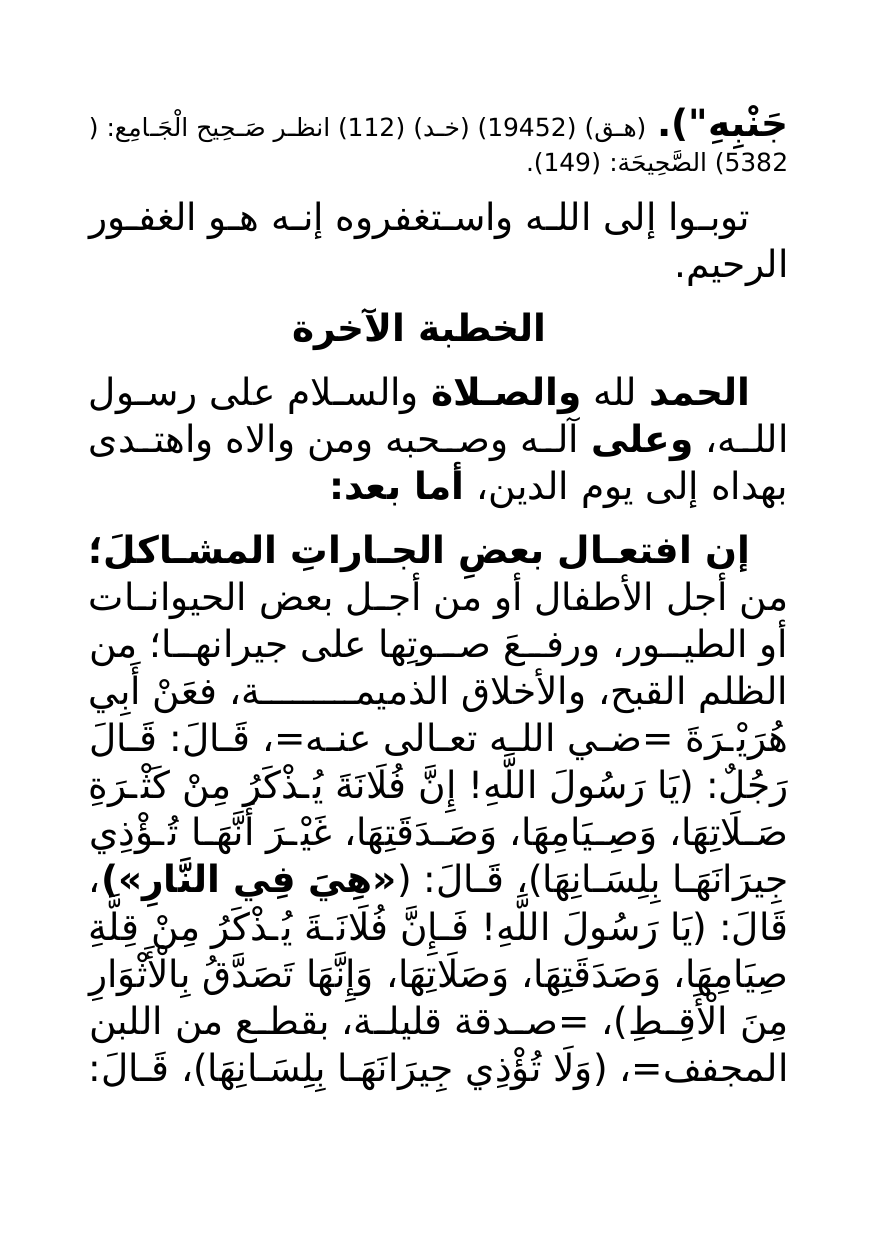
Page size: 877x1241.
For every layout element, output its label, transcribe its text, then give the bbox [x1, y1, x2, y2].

text الخطبة الآخرة [89, 307, 788, 350]
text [89, 102, 788, 177]
text توبوا إلى الله واستغفروه إنه هو الغفور الرحيم. [89, 196, 788, 287]
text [89, 528, 788, 1090]
text الحمد لله والصلاة والسلام على رسول الله، وعلى آله وصحبه ومن والاه واهتدى بهداه إلى يوم الدين، أما بعد: [89, 371, 788, 508]
